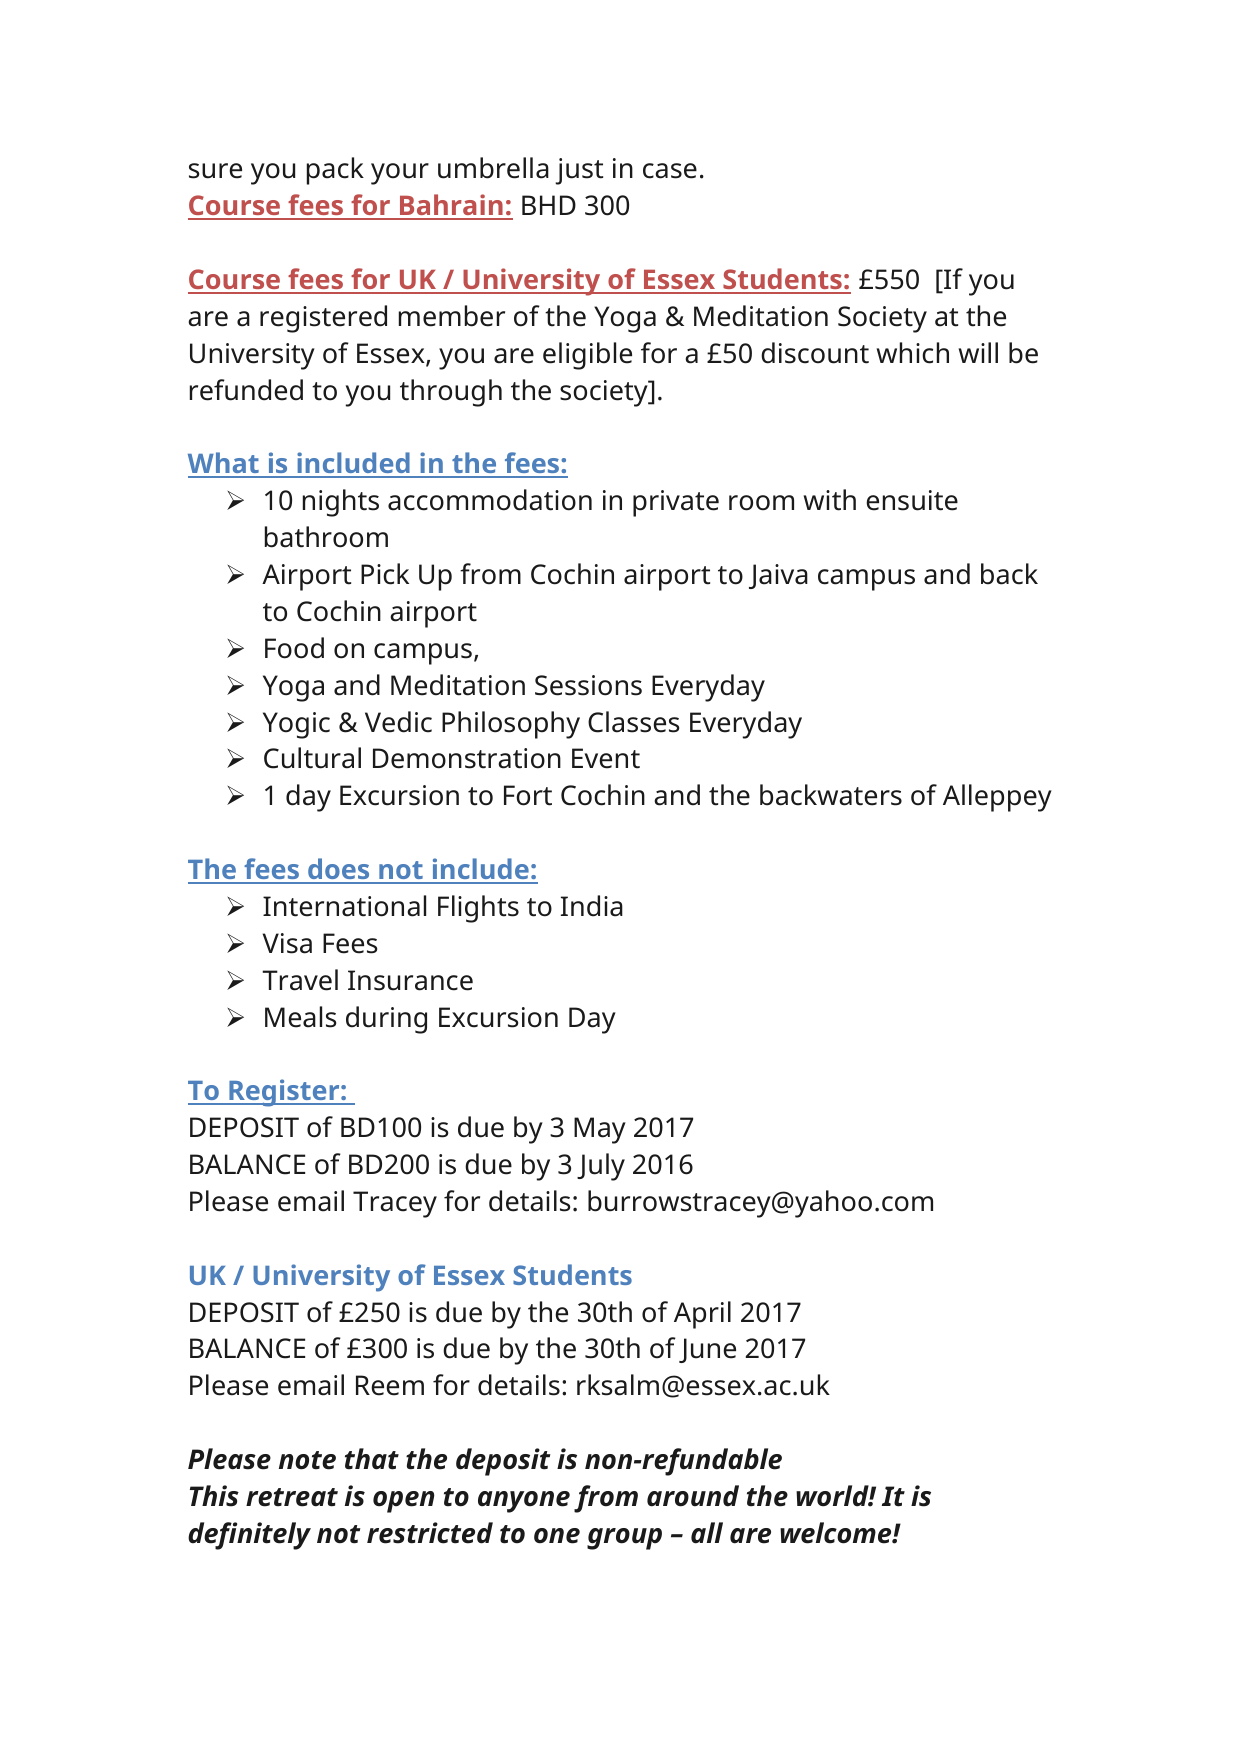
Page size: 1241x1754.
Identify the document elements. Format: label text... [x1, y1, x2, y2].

list Airport Pick Up from Cochin airport to Jaiva campus and back to Cochin airport [225, 556, 1053, 629]
text BALANCE of BD200 is due by 3 July 2016 [187, 1146, 1053, 1182]
text This retreat is open to anyone from around the world! It is definitely not restricted to one group – all are welcome! [187, 1477, 1053, 1551]
list International Flights to India [225, 887, 1053, 924]
text Please email Tracey for details: burrowstracey@yahoo.com [187, 1182, 1053, 1219]
text The fees does not include: [187, 851, 1053, 887]
text Please email Reem for details: rksalm@essex.ac.uk [187, 1367, 1053, 1404]
text BALANCE of £300 is due by the 30th of June 2017 [187, 1330, 1053, 1367]
list Meals during Excursion Day [225, 998, 1053, 1035]
text Please note that the deposit is non-refundable [187, 1441, 1053, 1477]
text UK / University of Essex Students [187, 1256, 1053, 1293]
list Visa Fees [225, 924, 1053, 961]
list 1 day Excursion to Fort Cochin and the backwaters of Alleppey [225, 777, 1053, 814]
list Food on campus, [225, 629, 1053, 666]
text What is included in the fees: [187, 445, 1053, 482]
list Cultural Demonstration Event [225, 740, 1053, 777]
list Yogic & Vedic Philosophy Classes Everyday [225, 703, 1053, 740]
text To Register: [187, 1072, 1053, 1109]
text Course fees for UK / University of Essex Students: £550 [If you are a registered member of the Yoga & Meditation Society at the University of Essex, you are eligible for a £50 discount which will be refunded to you through the society]. [187, 261, 1053, 408]
text DEPOSIT of BD100 is due by 3 May 2017 [187, 1109, 1053, 1146]
text Course fees for Bahrain: BHD 300 [187, 187, 1053, 224]
list 10 nights accommodation in private room with ensuite bathroom [225, 482, 1053, 556]
list Travel Insurance [225, 961, 1053, 998]
text DEPOSIT of £250 is due by the 30th of April 2017 [187, 1293, 1053, 1330]
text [187, 150, 1053, 187]
list Yoga and Meditation Sessions Everyday [225, 666, 1053, 703]
